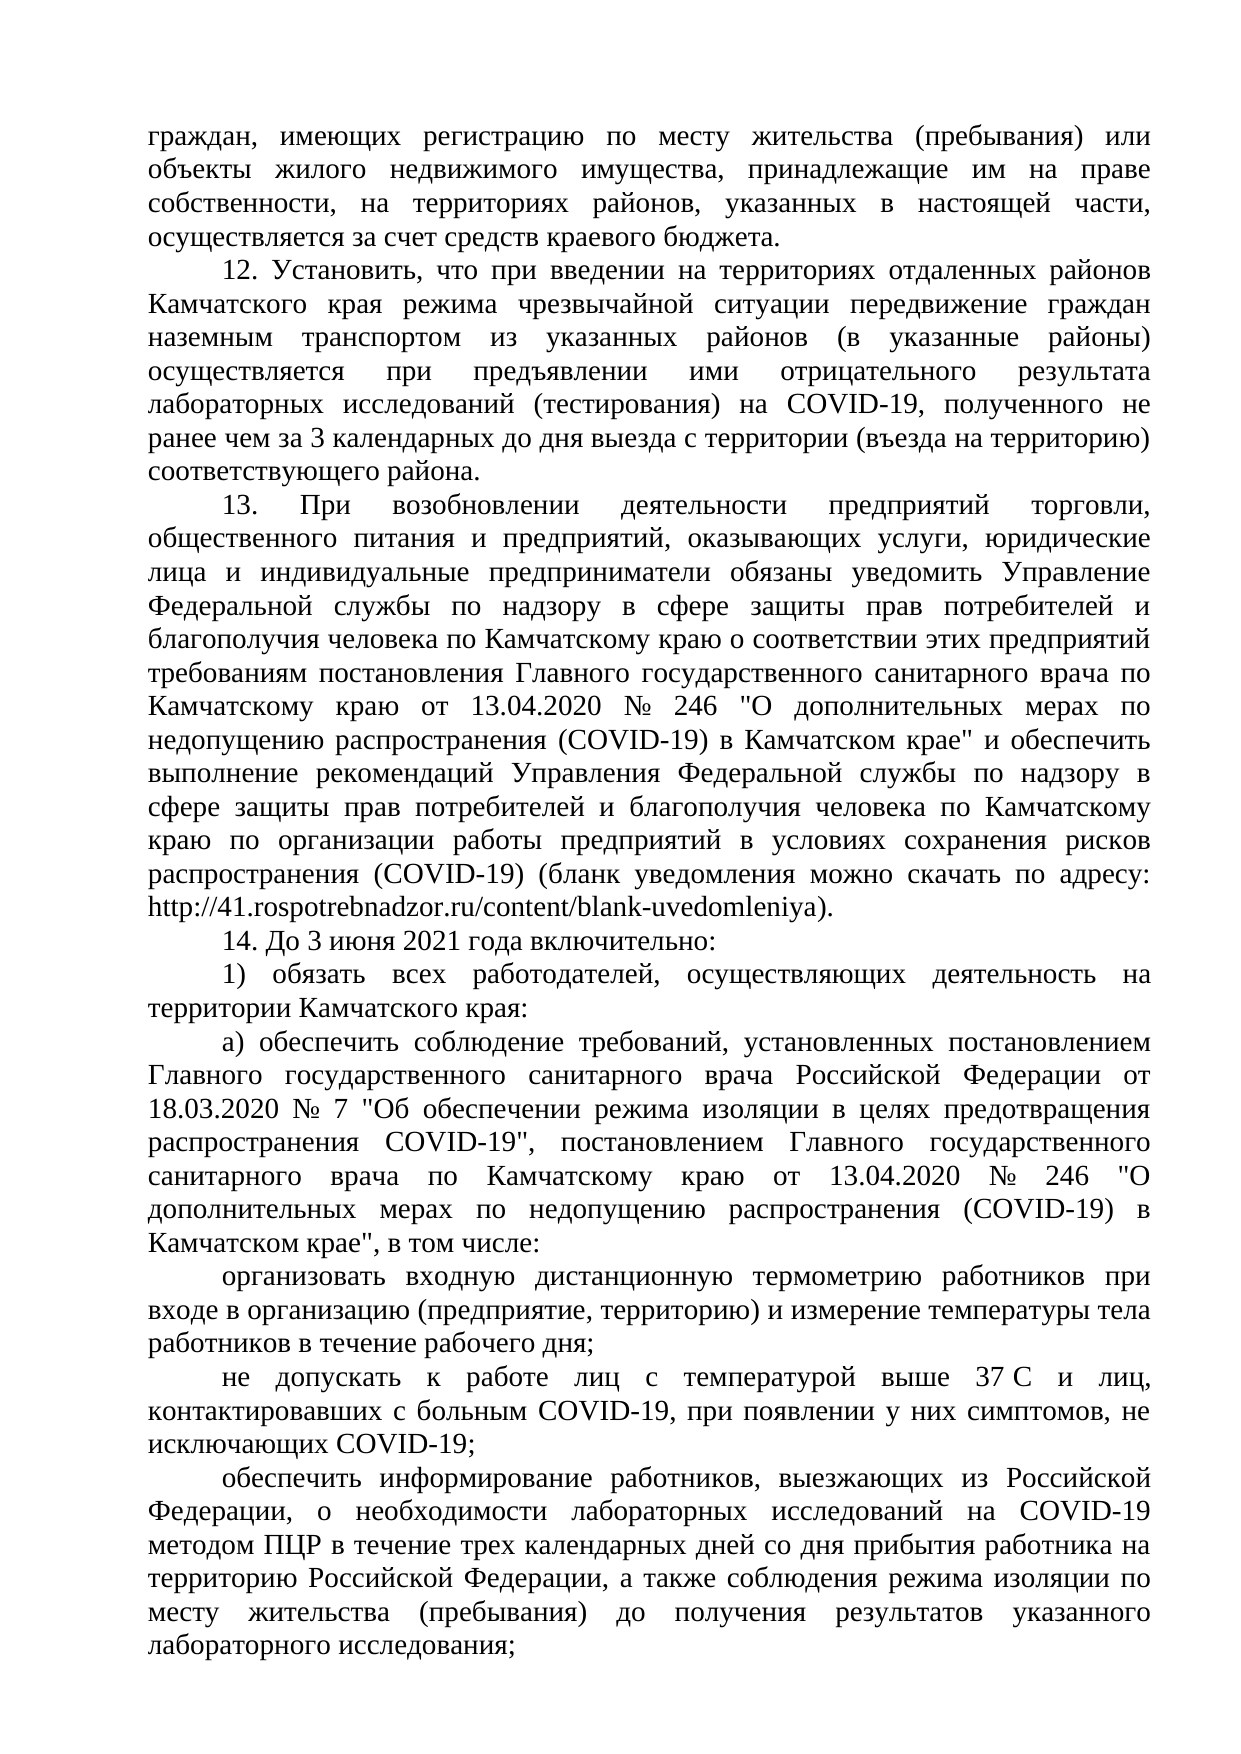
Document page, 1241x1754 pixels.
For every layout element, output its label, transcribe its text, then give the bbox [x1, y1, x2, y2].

text 13. При возобновлении деятельности предприятий торговли, общественного питания и предприятий, оказывающих услуги, юридические лица и индивидуальные предприниматели обязаны уведомить Управление Федеральной службы по надзору в сфере защиты прав потребителей и благополучия человека по Камчатскому краю о соответствии этих предприятий требованиям постановления Главного государственного санитарного врача по Камчатскому краю от 13.04.2020 № 246 "О дополнительных мерах по недопущению распространения (COVID-19) в Камчатском крае" и обеспечить выполнение рекомендаций Управления Федеральной службы по надзору в сфере защиты прав потребителей и благополучия человека по Камчатскому краю по организации работы предприятий в условиях сохранения рисков распространения (COVID-19) (бланк уведомления можно скачать по адресу: http://41.rospotrebnadzor.ru/content/blank-uvedomleniya). [148, 487, 1152, 923]
text 12. Установить, что при введении на территориях отдаленных районов Камчатского края режима чрезвычайной ситуации передвижение граждан наземным транспортом из указанных районов (в указанные районы) осуществляется при предъявлении ими отрицательного результата лабораторных исследований (тестирования) на COVID-19, полученного не ранее чем за 3 календарных до дня выезда с территории (въезда на территорию) соответствующего района. [148, 252, 1152, 487]
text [148, 118, 1152, 252]
text а) обеспечить соблюдение требований, установленных постановлением Главного государственного санитарного врача Российской Федерации от 18.03.2020 № 7 "Об обеспечении режима изоляции в целях предотвращения распространения COVID-19", постановлением Главного государственного санитарного врача по Камчатскому краю от 13.04.2020 № 246 "О дополнительных мерах по недопущению распространения (COVID-19) в Камчатском крае", в том числе: [148, 1024, 1152, 1258]
text обеспечить информирование работников, выезжающих из Российской Федерации, о необходимости лабораторных исследований на COVID-19 методом ПЦР в течение трех календарных дней со дня прибытия работника на территорию Российской Федерации, а также соблюдения режима изоляции по месту жительства (пребывания) до получения результатов указанного лабораторного исследования; [148, 1460, 1152, 1661]
text не допускать к работе лиц с температурой выше 37 С и лиц, контактировавших с больным COVID-19, при появлении у них симптомов, не исключающих COVID-19; [148, 1359, 1152, 1460]
text 14. До 3 июня 2021 года включительно: [148, 923, 1152, 957]
text 1) обязать всех работодателей, осуществляющих деятельность на территории Камчатского края: [148, 957, 1152, 1024]
text организовать входную дистанционную термометрию работников при входе в организацию (предприятие, территорию) и измерение температуры тела работников в течение рабочего дня; [148, 1258, 1152, 1359]
